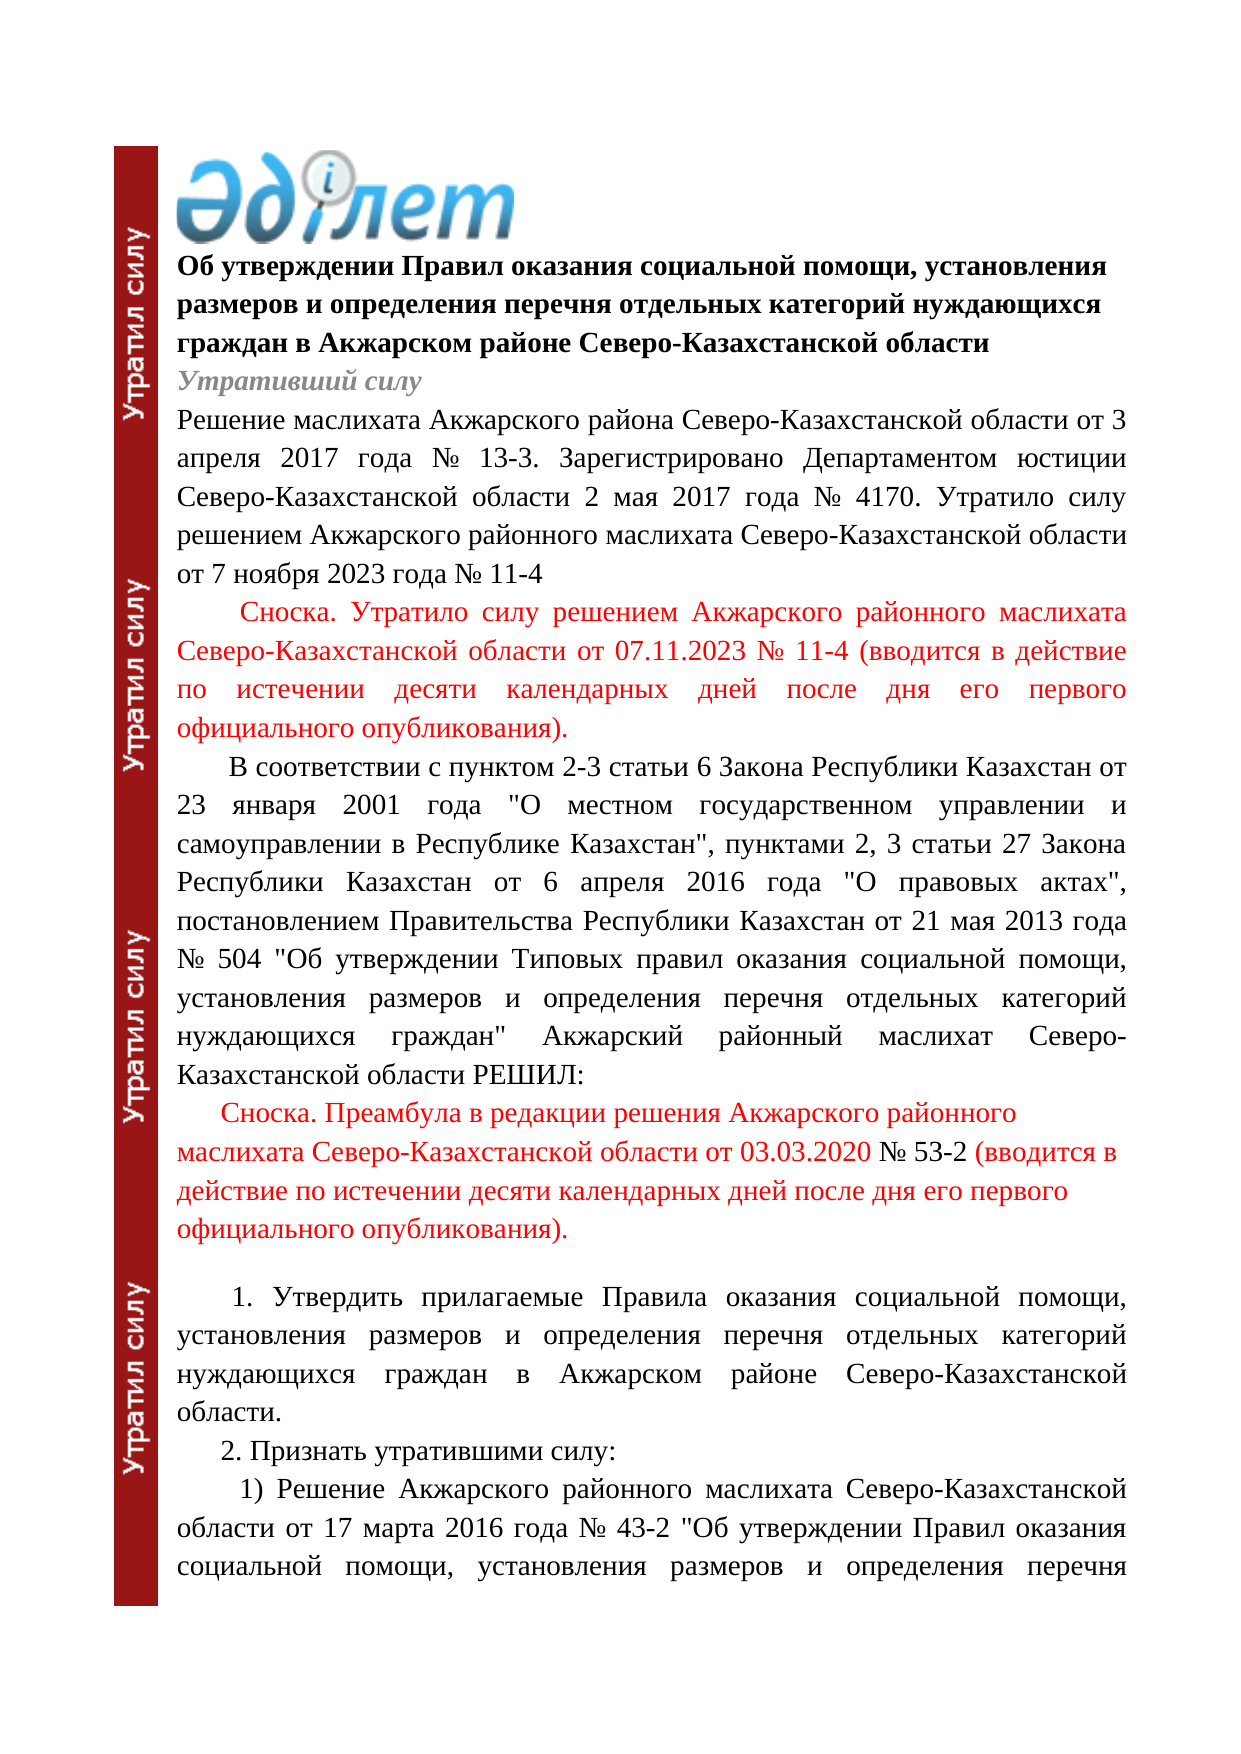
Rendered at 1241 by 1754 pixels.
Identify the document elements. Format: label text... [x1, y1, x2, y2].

text Утративший силу [112, 363, 1128, 397]
picture [114, 1466, 158, 1471]
picture [114, 1275, 158, 1279]
picture [114, 146, 158, 248]
picture [114, 589, 158, 594]
picture [114, 358, 158, 363]
text Об утверждении Правил оказания социальной помощи, установления размеров и определения перечня отдельных категорий нуждающихся граждан в Акжарском районе Северо-Казахстанской области [112, 248, 1128, 358]
picture [114, 1091, 158, 1096]
text Сноска. Преамбула в редакции решения Акжарского районного маслихата Северо-Казахстанской области от 03.03.2020 № 53-2 (вводится в действие по истечении десяти календарных дней после дня его первого официального опубликования). [112, 1096, 1128, 1275]
picture [114, 744, 158, 749]
text В соответствии с пунктом 2-3 статьи 6 Закона Республики Казахстан от 23 января 2001 года "О местном государственном управлении и самоуправлении в Республике Казахстан", пунктами 2, 3 статьи 27 Закона Республики Казахстан от 6 апреля 2016 года "О правовых актах", постановлением Правительства Республики Казахстан от 21 мая 2013 года № 504 "Об утверждении Типовых правил оказания социальной помощи, установления размеров и определения перечня отдельных категорий нуждающихся граждан" Акжарский районный маслихат Северо-Казахстанской области РЕШИЛ: [112, 749, 1128, 1091]
picture [114, 1428, 158, 1433]
picture [114, 1582, 158, 1606]
text Решение маслихата Акжарского района Северо-Казахстанской области от 3 апреля 2017 года № 13-3. Зарегистрировано Департаментом юстиции Северо-Казахстанской области 2 мая 2017 года № 4170. Утратило силу решением Акжарского районного маслихата Северо-Казахстанской области от 7 ноября 2023 года № 11-4 [112, 402, 1128, 589]
text 2. Признать утратившими силу: [112, 1433, 1128, 1466]
text 1. Утвердить прилагаемые Правила оказания социальной помощи, установления размеров и определения перечня отдельных категорий нуждающихся граждан в Акжарском районе Северо-Казахстанской области. [112, 1279, 1128, 1428]
text Сноска. Утратило силу решением Акжарского районного маслихата Северо-Казахстанской области от 07.11.2023 № 11-4 (вводится в действие по истечении десяти календарных дней после дня его первого официального опубликования). [112, 594, 1128, 744]
picture [176, 150, 515, 244]
picture [114, 397, 158, 402]
